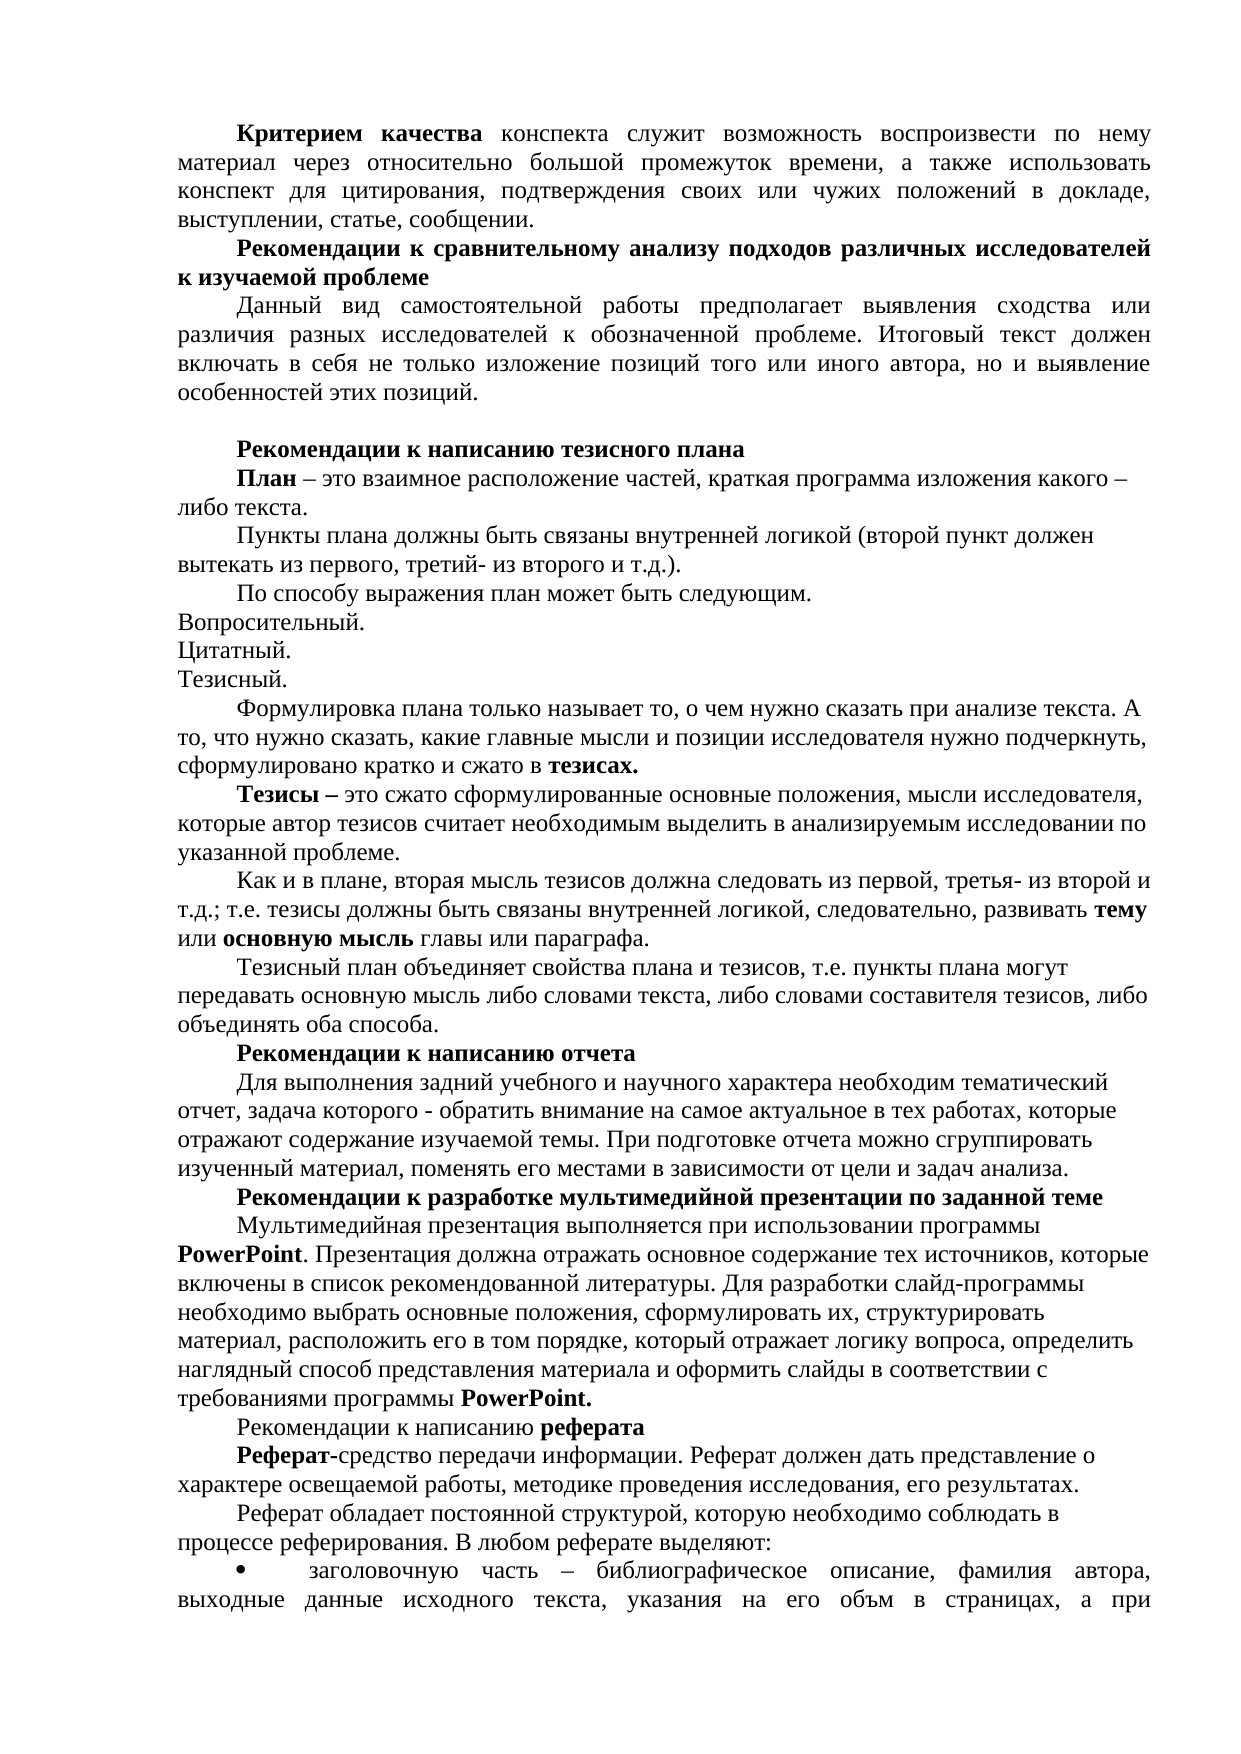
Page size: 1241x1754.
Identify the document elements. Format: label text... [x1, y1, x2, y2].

text Вопросительный. [177, 607, 1152, 636]
text Тезисный. [177, 664, 1152, 693]
text Рекомендации к написанию тезисного плана [177, 434, 1152, 463]
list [177, 1556, 1152, 1613]
text Рекомендации к написанию реферата [177, 1412, 1152, 1441]
text Рекомендации к разработке мультимедийной презентации по заданной теме [177, 1182, 1152, 1211]
text Реферат обладает постоянной структурой, которую необходимо соблюдать в процессе реферирования. В любом реферате выделяют: [177, 1498, 1152, 1556]
text Как и в плане, вторая мысль тезисов должна следовать из первой, третья- из второй и т.д.; т.е. тезисы должны быть связаны внутренней логикой, следовательно, развивать тему или основную мысль главы или параграфа. [177, 866, 1152, 952]
text Рекомендации к написанию отчета [177, 1038, 1152, 1067]
text Пункты плана должны быть связаны внутренней логикой (второй пункт должен вытекать из первого, третий- из второго и т.д.). [177, 521, 1152, 578]
text Для выполнения задний учебного и научного характера необходим тематический отчет, задача которого - обратить внимание на самое актуальное в тех работах, которые отражают содержание изучаемой темы. При подготовке отчета можно сгруппировать изученный материал, поменять его местами в зависимости от цели и задач анализа. [177, 1067, 1152, 1182]
text Цитатный. [177, 636, 1152, 664]
text Формулировка плана только называет то, о чем нужно сказать при анализе текста. А то, что нужно сказать, какие главные мысли и позиции исследователя нужно подчеркнуть, сформулировано кратко и сжато в тезисах. [177, 693, 1152, 779]
text Реферат-средство передачи информации. Реферат должен дать представление о характере освещаемой работы, методике проведения исследования, его результатах. [177, 1441, 1152, 1498]
text План – это взаимное расположение частей, краткая программа изложения какого – либо текста. [177, 463, 1152, 521]
text Тезисы – это сжато сформулированные основные положения, мысли исследователя, которые автор тезисов считает необходимым выделить в анализируемым исследовании по указанной проблеме. [177, 779, 1152, 866]
text По способу выражения план может быть следующим. [177, 578, 1152, 607]
text Мультимедийная презентация выполняется при использовании программы PowerPoint. Презентация должна отражать основное содержание тех источников, которые включены в список рекомендованной литературы. Для разработки слайд-программы необходимо выбрать основные положения, сформулировать их, структурировать материал, расположить его в том порядке, который отражает логику вопроса, определить наглядный способ представления материала и оформить слайды в соответствии с требованиями программы PowerPoint. [177, 1211, 1152, 1412]
text Данный вид самостоятельной работы предполагает выявления сходства или различия разных исследователей к обозначенной проблеме. Итоговый текст должен включать в себя не только изложение позиций того или иного автора, но и выявление особенностей этих позиций. [177, 291, 1152, 406]
text Критерием качества конспекта служит возможность воспроизвести по нему материал через относительно большой промежуток времени, а также использовать конспект для цитирования, подтверждения своих или чужих положений в докладе, выступлении, статье, сообщении. [177, 118, 1152, 233]
text Тезисный план объединяет свойства плана и тезисов, т.е. пункты плана могут передавать основную мысль либо словами текста, либо словами составителя тезисов, либо объединять оба способа. [177, 952, 1152, 1038]
text Рекомендации к сравнительному анализу подходов различных исследователей к изучаемой проблеме [177, 233, 1152, 291]
